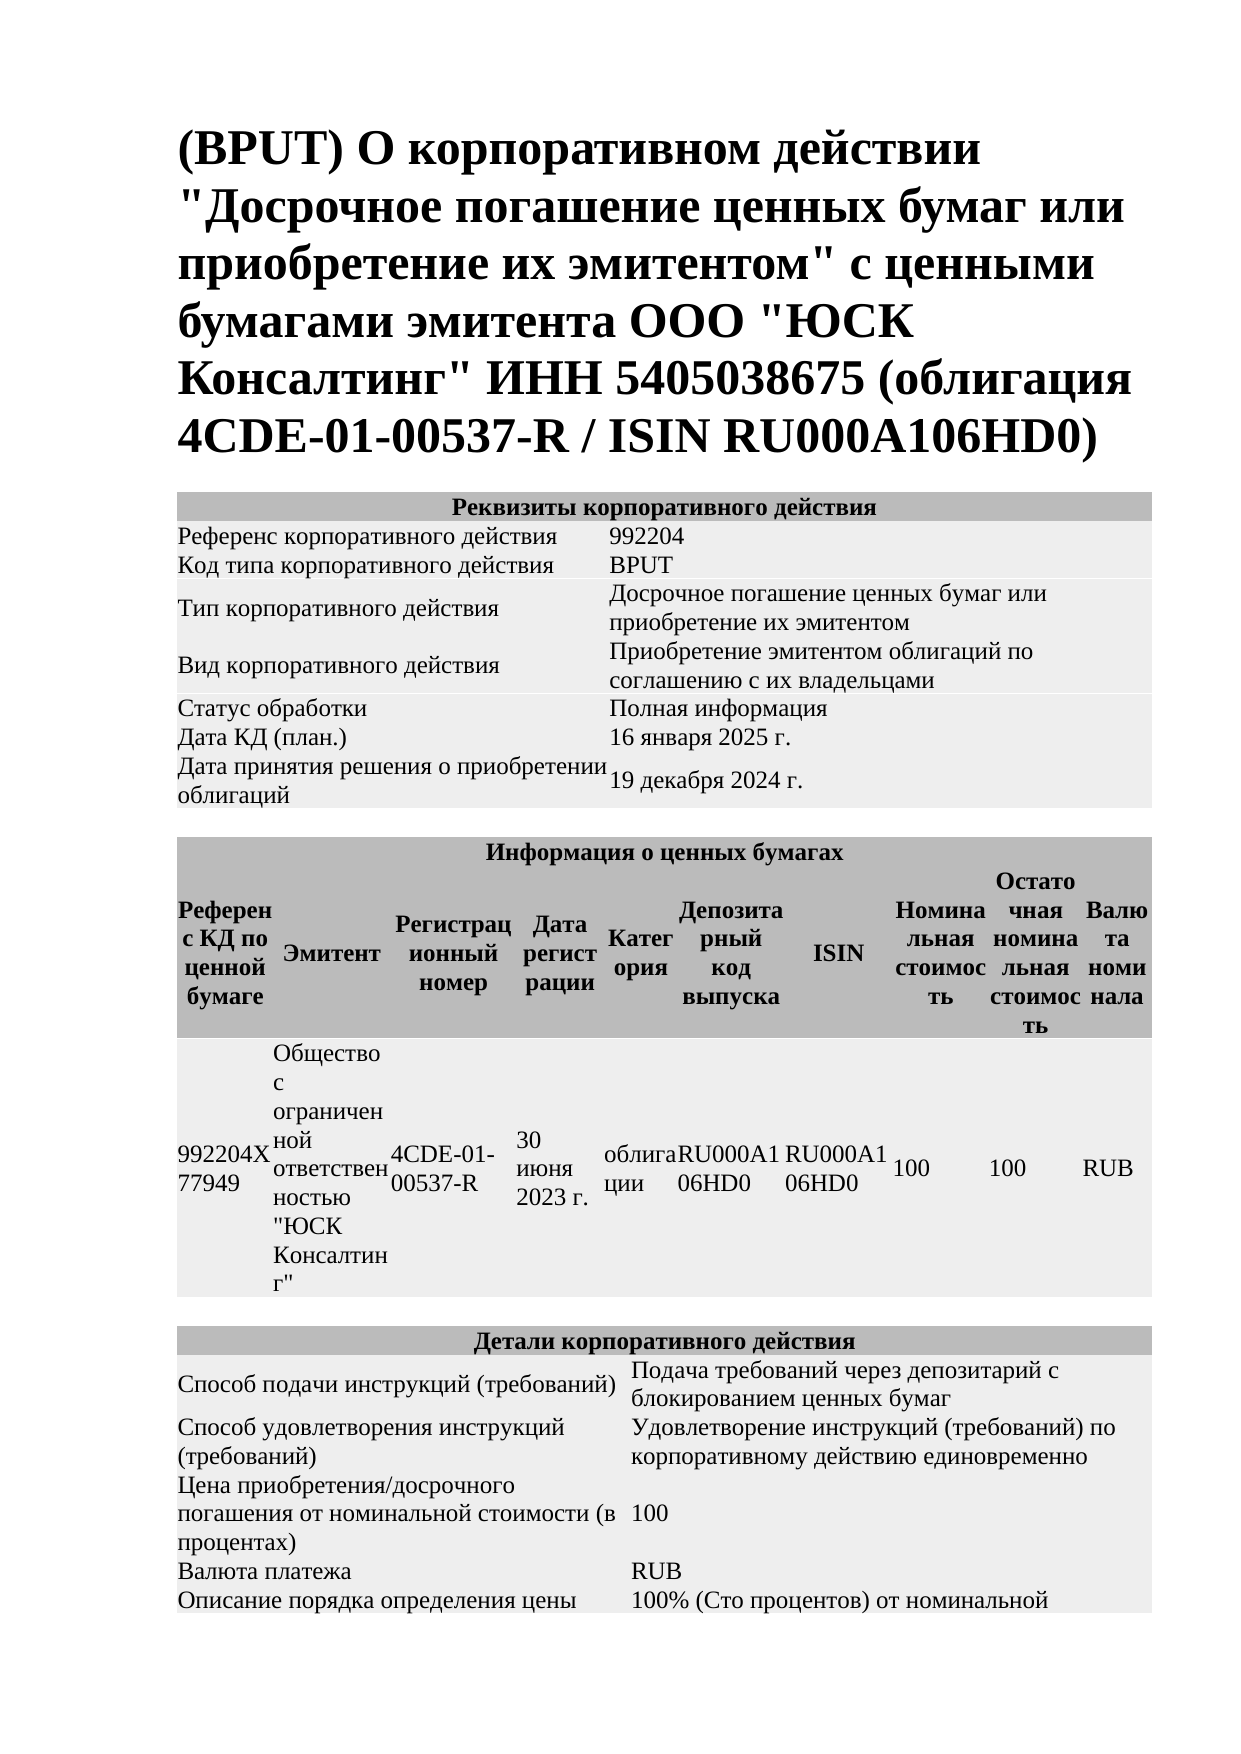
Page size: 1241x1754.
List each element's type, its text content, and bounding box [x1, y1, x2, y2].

table_cell Дата регистрации [516, 866, 604, 1038]
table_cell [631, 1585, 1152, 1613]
table_cell Референс КД по ценной бумаге [177, 866, 273, 1038]
table_cell Общество с ограниченной ответственностью "ЮСК Консалтинг" [273, 1039, 391, 1297]
table_cell 30 июня 2023 г. [516, 1039, 604, 1297]
table_header Детали корпоративного действия [177, 1326, 1152, 1355]
table_cell Депозитарный код выпуска [677, 866, 785, 1038]
table_cell RU000A106HD0 [785, 1039, 892, 1297]
table_cell 100 [892, 1039, 989, 1297]
table_cell Остаточная номинальная стоимость [989, 866, 1082, 1038]
table_cell 100 [989, 1039, 1082, 1297]
table_cell Приобретение эмитентом облигаций по соглашению с их владельцами [609, 636, 1152, 693]
table_cell Код типа корпоративного действия [177, 550, 609, 578]
table_cell RU000A106HD0 [677, 1039, 785, 1297]
text (BPUT) О корпоративном действии "Досрочное погашение ценных бумаг или приобретение их эмитентом" с ценными бумагами эмитента ООО "ЮСК Консалтинг" ИНН 5405038675 (облигация 4CDE-01-00537-R / ISIN RU000A106HD0) [177, 118, 1152, 463]
table_cell Эмитент [273, 866, 391, 1038]
table_cell Валюта номинала [1082, 866, 1152, 1038]
table_cell Регистрационный номер [391, 866, 516, 1038]
table_cell Способ подачи инструкций (требований) [177, 1355, 631, 1412]
table_cell Способ удовлетворения инструкций (требований) [177, 1412, 631, 1470]
table_cell 16 января 2025 г. [609, 722, 1152, 751]
table_cell ISIN [785, 866, 892, 1038]
table_cell Удовлетворение инструкций (требований) по корпоративному действию единовременно [631, 1412, 1152, 1470]
table_cell Референс корпоративного действия [177, 521, 609, 550]
table_cell Цена приобретения/досрочного погашения от номинальной стоимости (в процентах) [177, 1470, 631, 1556]
table_cell Подача требований через депозитарий с блокированием ценных бумаг [631, 1355, 1152, 1412]
table_header Реквизиты корпоративного действия [177, 492, 1152, 521]
table_cell 992204 [609, 521, 1152, 550]
table_cell 100 [631, 1470, 1152, 1556]
table_cell облигации [604, 1039, 677, 1297]
table_cell Описание порядка определения цены [177, 1585, 631, 1613]
table_header Информация о ценных бумагах [177, 837, 1152, 866]
table_cell Досрочное погашение ценных бумаг или приобретение их эмитентом [609, 579, 1152, 636]
table_cell RUB [631, 1556, 1152, 1585]
table_cell Дата принятия решения о приобретении облигаций [177, 751, 609, 808]
table_cell Статус обработки [177, 694, 609, 722]
table_cell 4CDE-01-00537-R [391, 1039, 516, 1297]
table_cell Номинальная стоимость [892, 866, 989, 1038]
table_cell BPUT [609, 550, 1152, 578]
table_cell Валюта платежа [177, 1556, 631, 1585]
table_cell 992204X77949 [177, 1039, 273, 1297]
table_cell RUB [1082, 1039, 1152, 1297]
table_cell Категория [604, 866, 677, 1038]
table_cell 19 декабря 2024 г. [609, 751, 1152, 808]
table_cell Полная информация [609, 694, 1152, 722]
table_cell Дата КД (план.) [177, 722, 609, 751]
table_cell Тип корпоративного действия [177, 579, 609, 636]
table_cell Вид корпоративного действия [177, 636, 609, 693]
